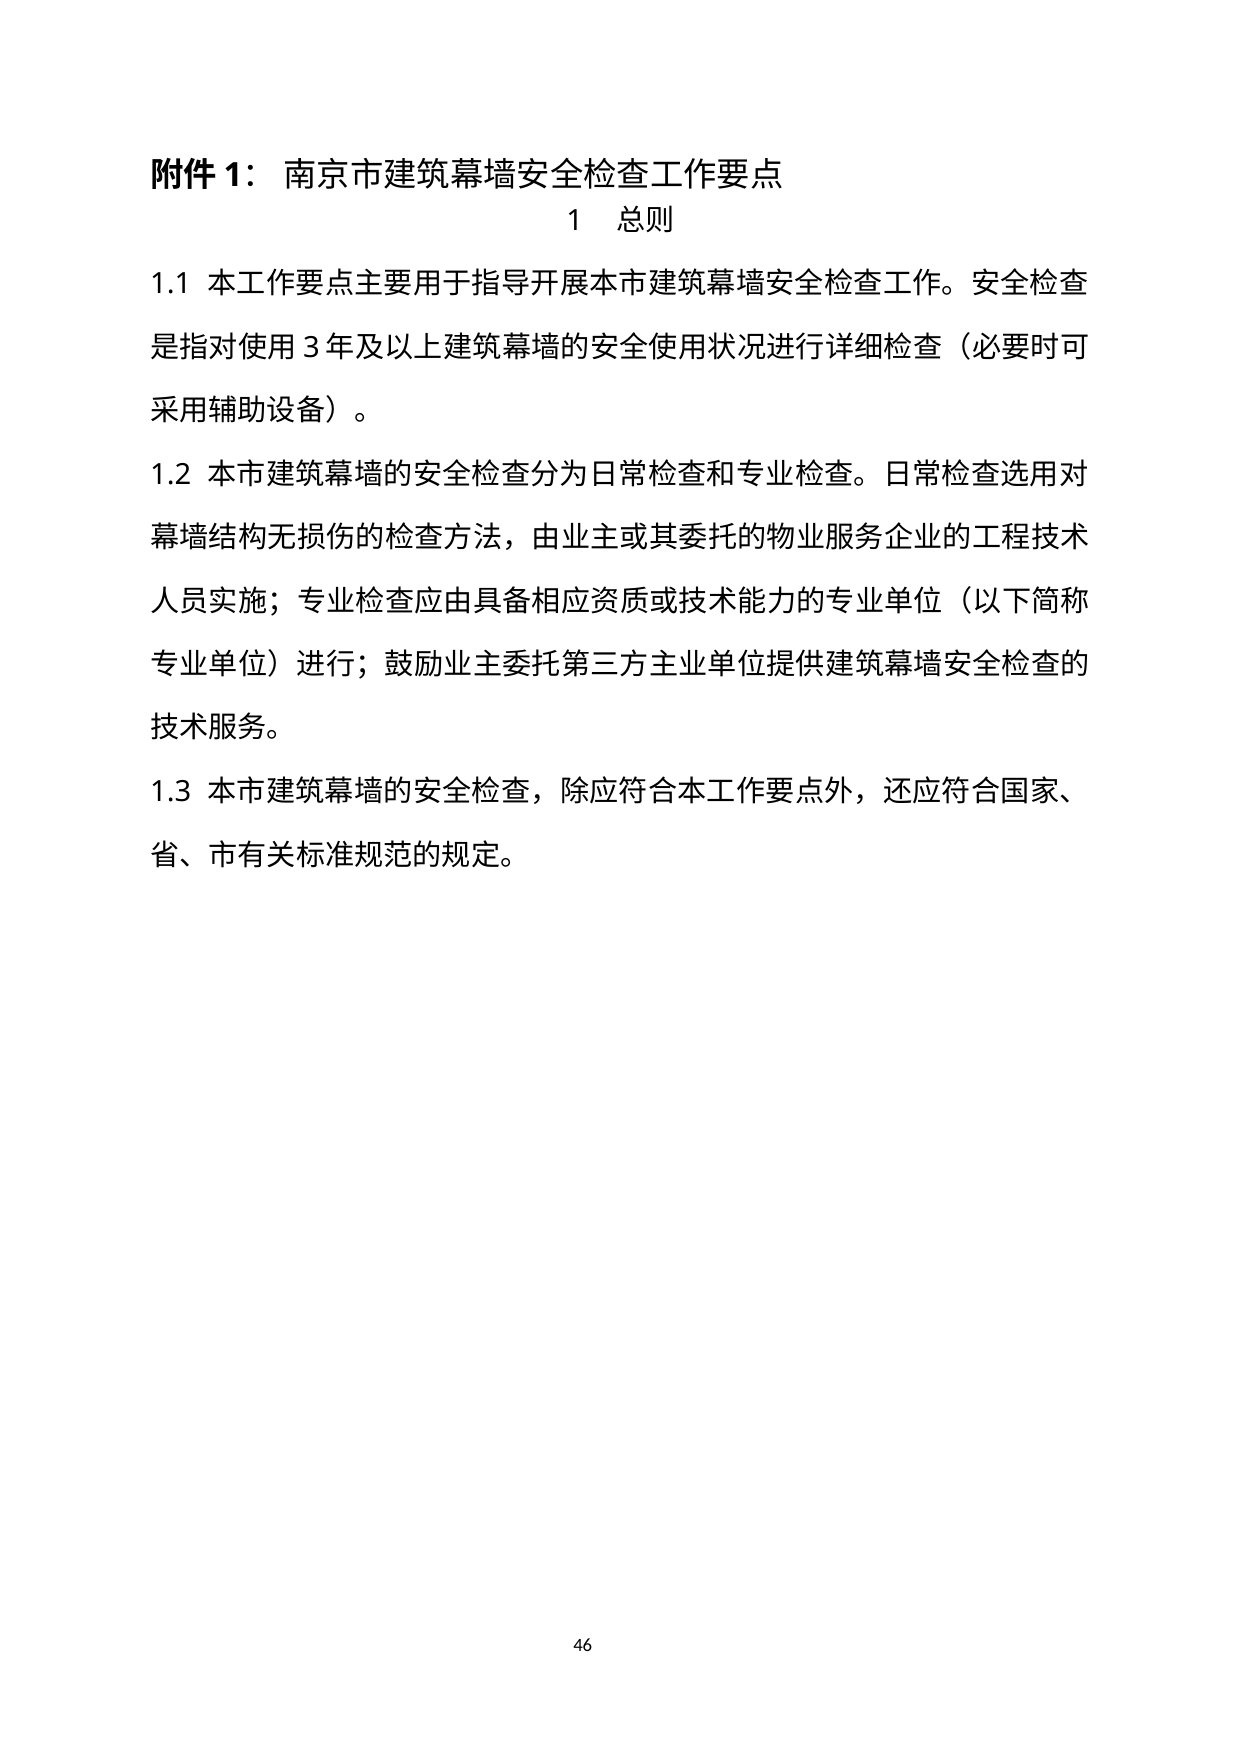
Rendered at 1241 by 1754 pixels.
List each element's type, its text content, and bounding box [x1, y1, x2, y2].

text 1.1 本工作要点主要用于指导开展本市建筑幕墙安全检查工作。安全检查是指对使用3年及以上建筑幕墙的安全使用状况进行详细检查（必要时可采用辅助设备）。 [150, 260, 1090, 429]
text 1.3 本市建筑幕墙的安全检查，除应符合本工作要点外，还应符合国家、省、市有关标准规范的规定。 [150, 767, 1090, 873]
text 1.2 本市建筑幕墙的安全检查分为日常检查和专业检查。日常检查选用对幕墙结构无损伤的检查方法，由业主或其委托的物业服务企业的工程技术人员实施；专业检查应由具备相应资质或技术能力的专业单位（以下简称专业单位）进行；鼓励业主委托第三方主业单位提供建筑幕墙安全检查的技术服务。 [150, 450, 1090, 746]
list 总则 [150, 196, 1090, 238]
text 附件1： 南京市建筑幕墙安全检查工作要点 [150, 148, 1090, 196]
